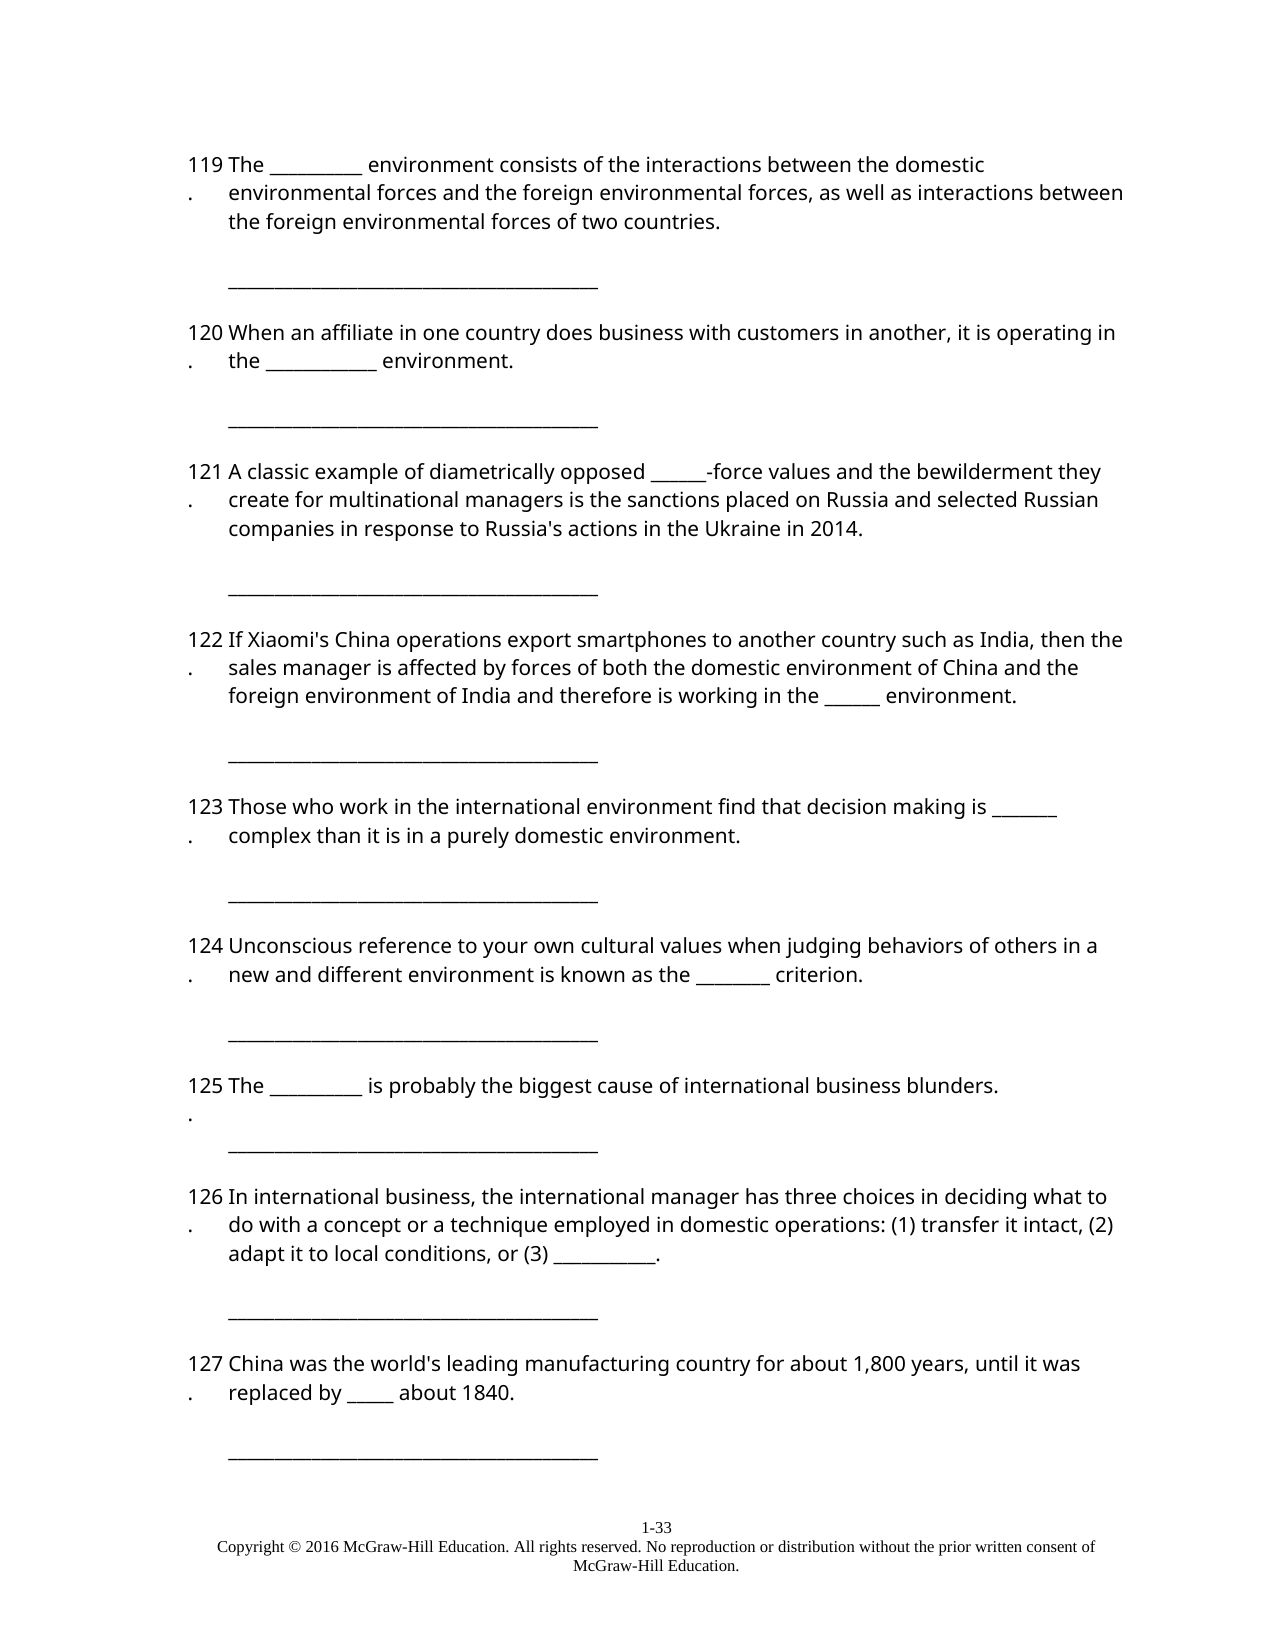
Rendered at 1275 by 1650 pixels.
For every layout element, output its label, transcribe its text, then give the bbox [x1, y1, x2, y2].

table_header In international business, the international manager has three choices in deciding what to do with a concept or a technique employed in domestic operations: (1) transfer it intact, (2) adapt it to local conditions, or (3) ___________. ________________________________________ [228, 1182, 1125, 1324]
table_header 123. [188, 793, 228, 906]
table_header 125. [188, 1071, 228, 1156]
table_header 120. [188, 318, 228, 431]
table_header 124. [188, 932, 228, 1045]
table_header The __________ environment consists of the interactions between the domestic environmental forces and the foreign environmental forces, as well as interactions between the foreign environmental forces of two countries. ________________________________________ [228, 150, 1125, 292]
table_header 121. [188, 457, 228, 599]
table_header 122. [188, 625, 228, 767]
table_header When an affiliate in one country does business with customers in another, it is operating in the ____________ environment. ________________________________________ [228, 318, 1125, 431]
table_header If Xiaomi's China operations export smartphones to another country such as India, then the sales manager is affected by forces of both the domestic environment of China and the foreign environment of India and therefore is working in the ______ environment. ________________________________________ [228, 625, 1125, 767]
table_header 119. [188, 150, 228, 292]
table_header Those who work in the international environment find that decision making is _______ complex than it is in a purely domestic environment. ________________________________________ [228, 793, 1125, 906]
table_header A classic example of diametrically opposed ______-force values and the bewilderment they create for multinational managers is the sanctions placed on Russia and selected Russian companies in response to Russia's actions in the Ukraine in 2014. ________________________________________ [228, 457, 1125, 599]
table_header 127. [188, 1350, 228, 1463]
table_header 126. [188, 1182, 228, 1324]
table_header Unconscious reference to your own cultural values when judging behaviors of others in a new and different environment is known as the ________ criterion. ________________________________________ [228, 932, 1125, 1045]
table_header China was the world's leading manufacturing country for about 1,800 years, until it was replaced by _____ about 1840. ________________________________________ [228, 1350, 1125, 1463]
table_header The __________ is probably the biggest cause of international business blunders. ________________________________________ [228, 1071, 1125, 1156]
